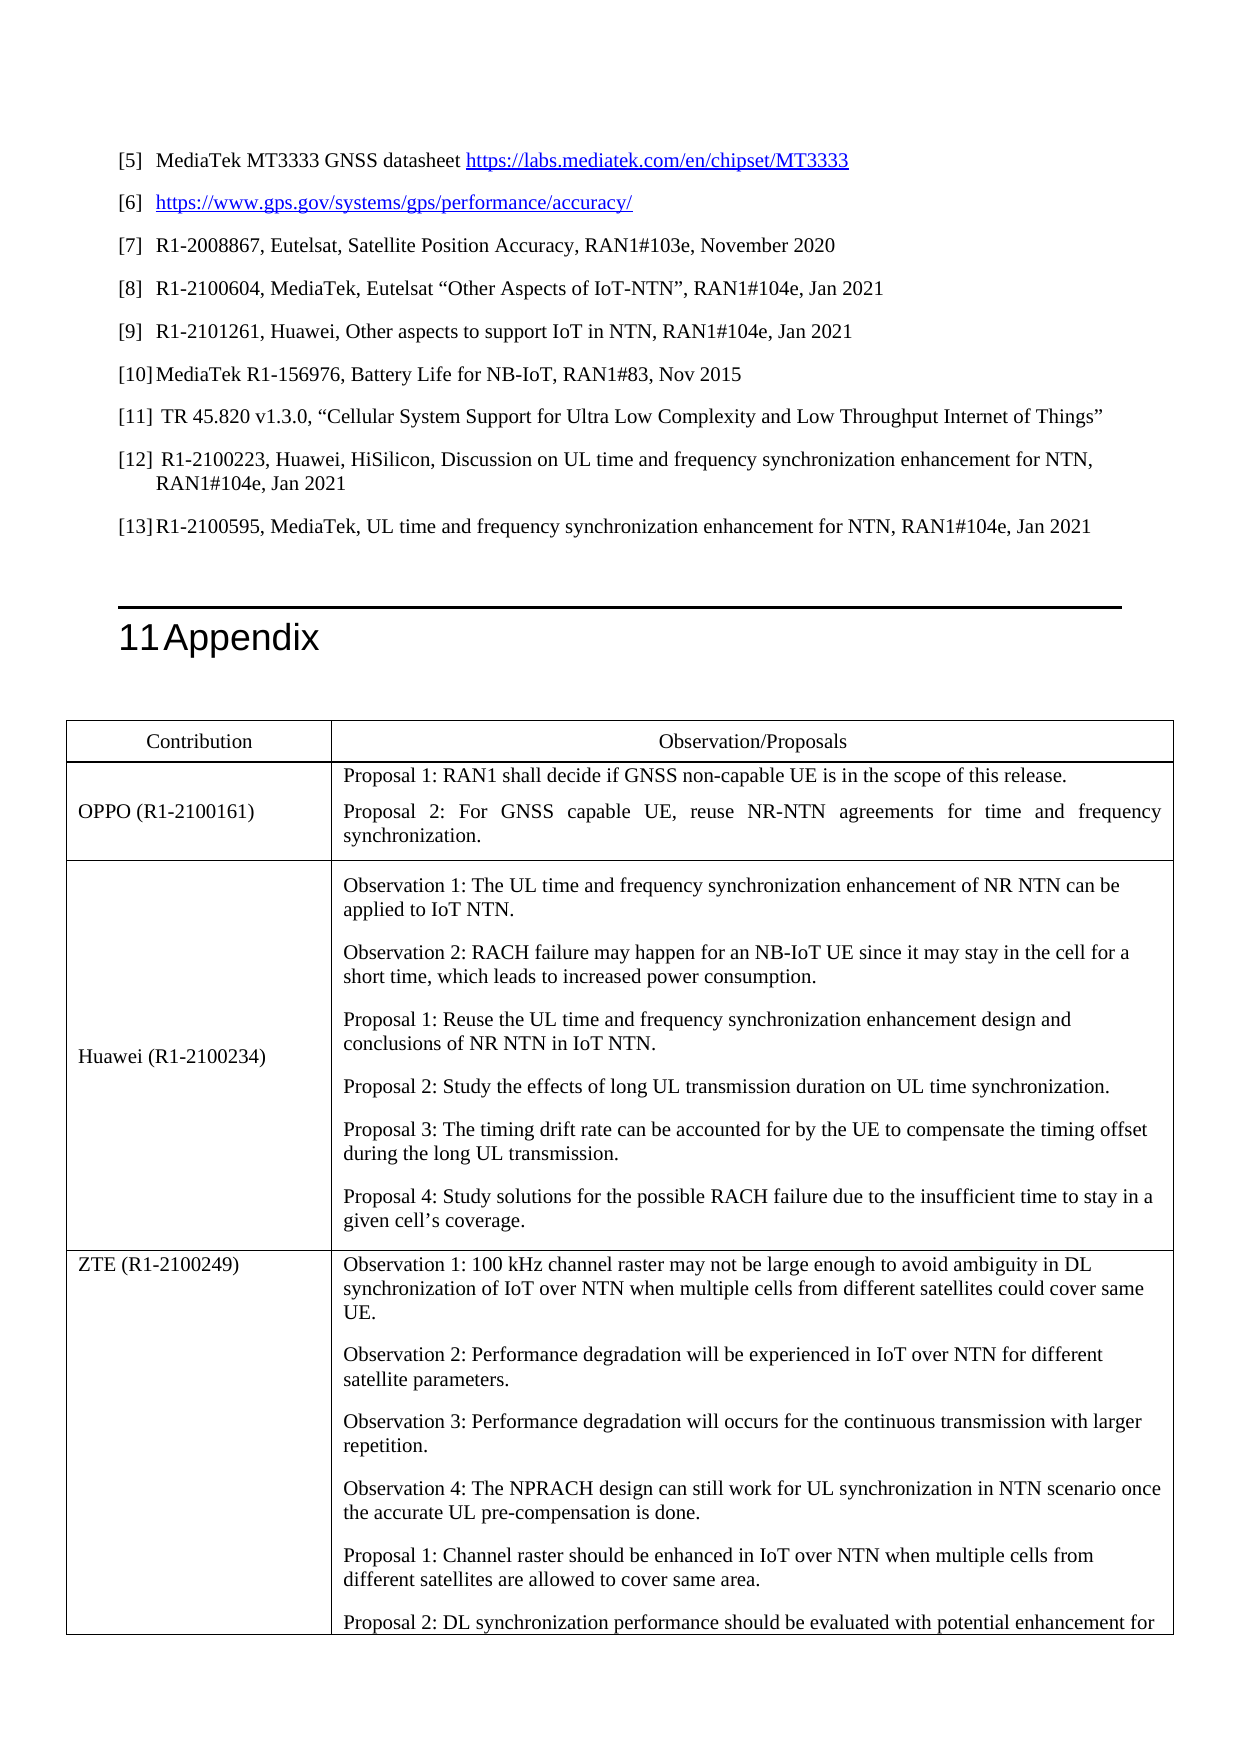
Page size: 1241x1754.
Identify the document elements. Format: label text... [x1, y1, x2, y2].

table_cell Observation 1: The UL time and frequency synchronization enhancement of NR NTN can be applied to IoT NTN. Observation 2: RACH failure may happen for an NB-IoT UE since it may stay in the cell for a short time, which leads to increased power consumption. Proposal 1: Reuse the UL time and frequency synchronization enhancement design and conclusions of NR NTN in IoT NTN. Proposal 2: Study the effects of long UL transmission duration on UL time synchronization. Proposal 3: The timing drift rate can be accounted for by the UE to compensate the timing offset during the long UL transmission. Proposal 4: Study solutions for the possible RACH failure due to the insufficient time to stay in a given cell’s coverage. [332, 861, 1173, 1250]
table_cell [332, 1251, 1173, 1634]
list MediaTek MT3333 GNSS datasheet https://labs.mediatek.com/en/chipset/MT3333 [118, 147, 1122, 172]
table_cell OPPO (R1-2100161) [67, 763, 331, 860]
list R1-2100223, Huawei, HiSilicon, Discussion on UL time and frequency synchronization enhancement for NTN, RAN1#104e, Jan 2021 [118, 447, 1122, 495]
table_cell ZTE (R1-2100249) [67, 1251, 331, 1634]
table_header Observation/Proposals [332, 721, 1173, 761]
list R1-2100604, MediaTek, Eutelsat “Other Aspects of IoT-NTN”, RAN1#104e, Jan 2021 [118, 276, 1122, 300]
list TR 45.820 v1.3.0, “Cellular System Support for Ultra Low Complexity and Low Throughput Internet of Things” [118, 404, 1122, 428]
list R1-2101261, Huawei, Other aspects to support IoT in NTN, RAN1#104e, Jan 2021 [118, 319, 1122, 343]
list MediaTek R1-156976, Battery Life for NB-IoT, RAN1#83, Nov 2015 [118, 362, 1122, 386]
list R1-2100595, MediaTek, UL time and frequency synchronization enhancement for NTN, RAN1#104e, Jan 2021 [118, 514, 1122, 538]
table_cell Proposal 1: RAN1 shall decide if GNSS non-capable UE is in the scope of this release. Proposal 2: For GNSS capable UE, reuse NR-NTN agreements for time and frequency synchronization. [332, 763, 1173, 860]
table_cell Huawei (R1-2100234) [67, 861, 331, 1250]
list https://www.gps.gov/systems/gps/performance/accuracy/ [118, 190, 1122, 214]
list R1-2008867, Eutelsat, Satellite Position Accuracy, RAN1#103e, November 2020 [118, 233, 1122, 257]
subtitle Appendix [118, 609, 1122, 658]
table_header Contribution [67, 721, 331, 761]
